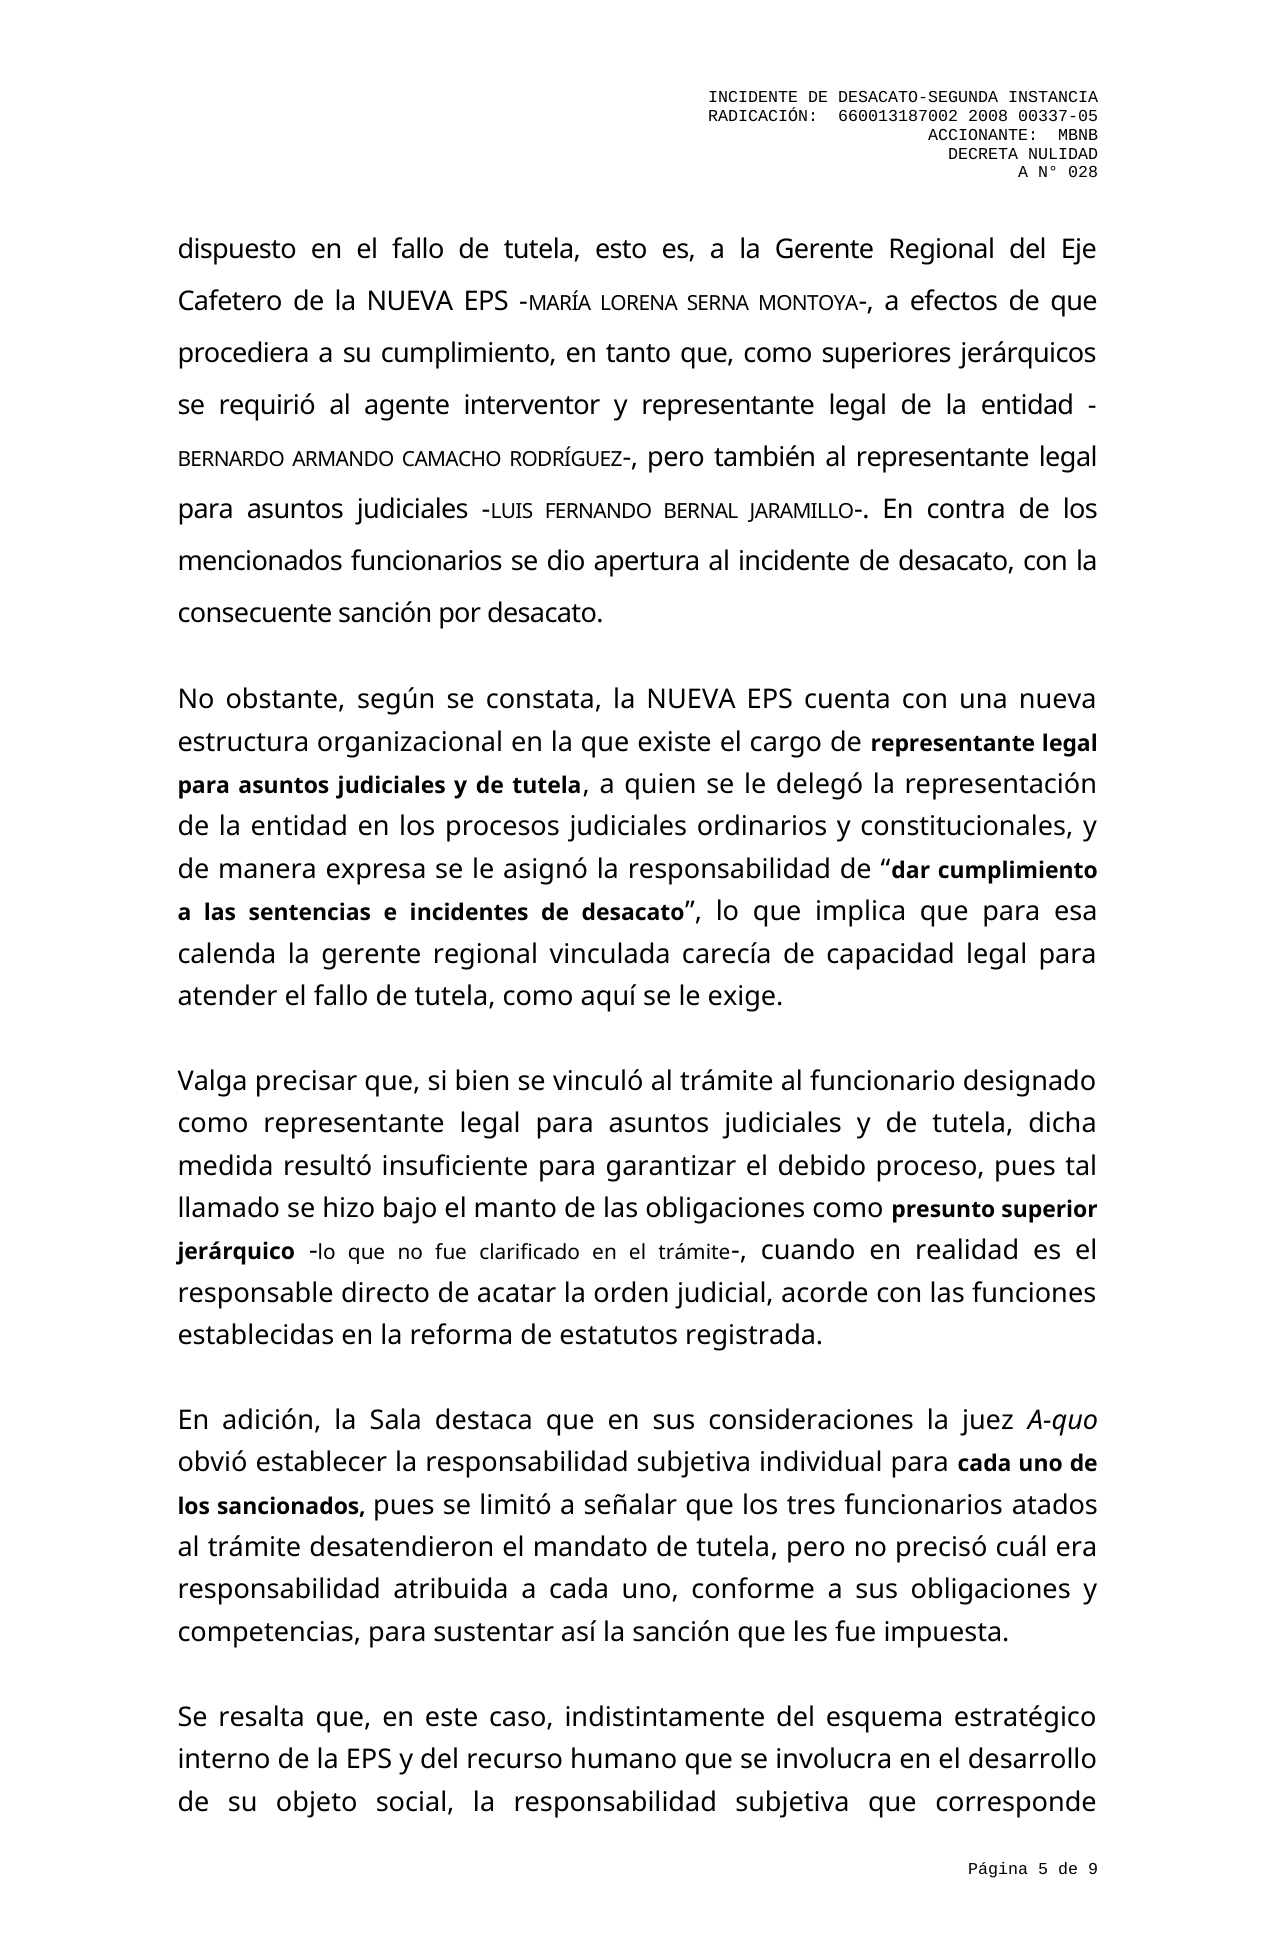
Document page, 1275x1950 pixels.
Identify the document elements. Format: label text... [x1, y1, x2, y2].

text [177, 221, 1098, 631]
text No obstante, según se constata, la NUEVA EPS cuenta con una nueva estructura organizacional en la que existe el cargo de representante legal para asuntos judiciales y de tutela, a quien se le delegó la representación de la entidad en los procesos judiciales ordinarios y constitucionales, y de manera expresa se le asignó la responsabilidad de “dar cumplimiento a las sentencias e incidentes de desacato”, lo que implica que para esa calenda la gerente regional vinculada carecía de capacidad legal para atender el fallo de tutela, como aquí se le exige. [177, 680, 1098, 1013]
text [177, 1697, 1098, 1819]
text En adición, la Sala destaca que en sus consideraciones la juez A-quo obvió establecer la responsabilidad subjetiva individual para cada uno de los sancionados, pues se limitó a señalar que los tres funcionarios atados al trámite desatendieron el mandato de tutela, pero no precisó cuál era responsabilidad atribuida a cada uno, conforme a sus obligaciones y competencias, para sustentar así la sanción que les fue impuesta. [177, 1400, 1098, 1649]
text Valga precisar que, si bien se vinculó al trámite al funcionario designado como representante legal para asuntos judiciales y de tutela, dicha medida resultó insuficiente para garantizar el debido proceso, pues tal llamado se hizo bajo el manto de las obligaciones como presunto superior jerárquico -lo que no fue clarificado en el trámite-, cuando en realidad es el responsable directo de acatar la orden judicial, acorde con las funciones establecidas en la reforma de estatutos registrada. [177, 1061, 1098, 1352]
